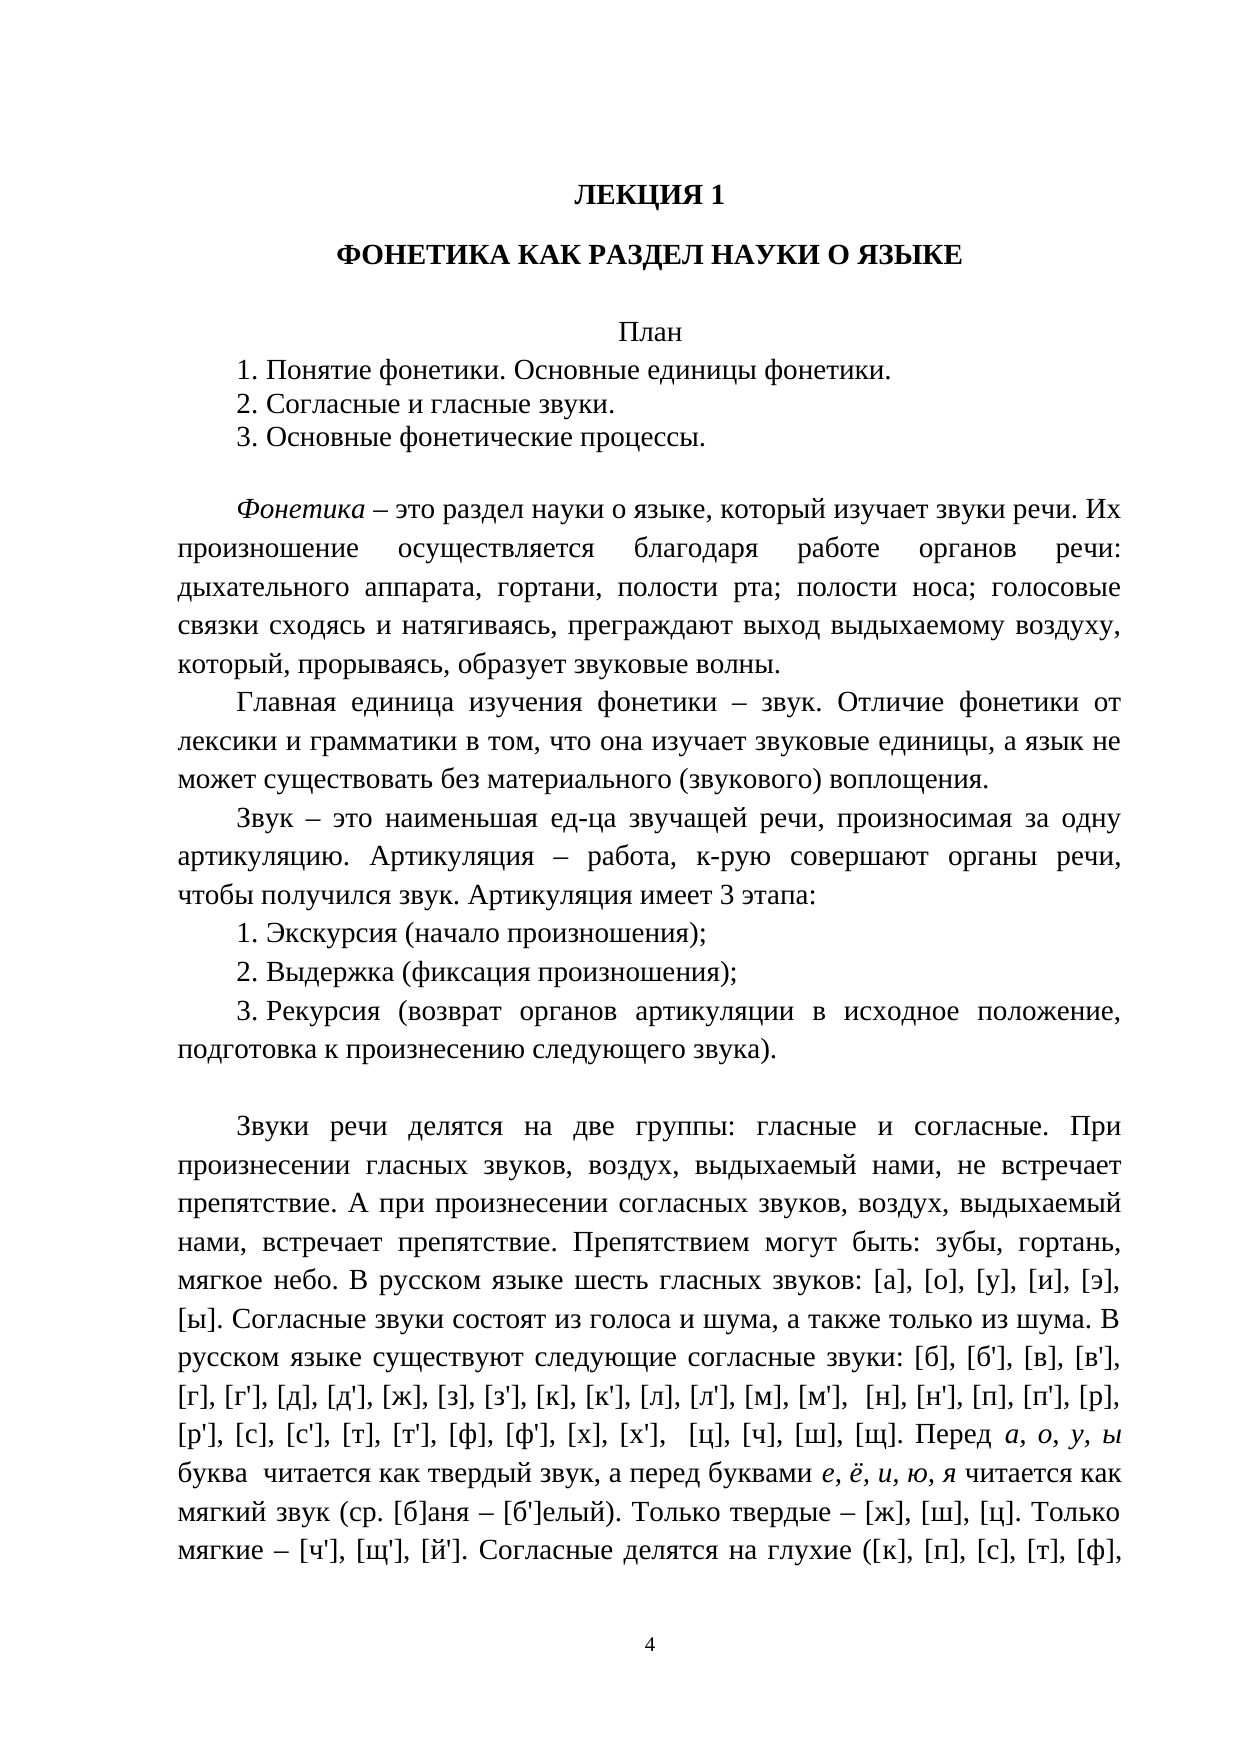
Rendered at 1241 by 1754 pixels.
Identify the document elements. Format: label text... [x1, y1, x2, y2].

list Выдержка (фиксация произношения); [177, 954, 1122, 988]
list Экскурсия (начало произношения); [177, 916, 1122, 949]
list Рекурсия (возврат органов артикуляции в исходное положение, подготовка к произнесению следующего звука). [177, 993, 1122, 1065]
text ЛЕКЦИЯ 1 [177, 177, 1122, 211]
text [177, 1108, 1122, 1566]
text ФОНЕТИКА КАК РАЗДЕЛ НАУКИ О ЯЗЫКЕ [177, 237, 1122, 270]
list Согласные и гласные звуки. [177, 386, 1018, 419]
list Понятие фонетики. Основные единицы фонетики. [177, 352, 1018, 386]
text План [177, 314, 1123, 347]
text Фонетика – это раздел науки о языке, который изучает звуки речи. Их произношение осуществляется благодаря работе органов речи: дыхательного аппарата, гортани, полости рта; полости носа; голосовые связки сходясь и натягиваясь, преграждают выход выдыхаемому воздуху, который, прорываясь, образует звуковые волны. [177, 492, 1122, 679]
list Основные фонетические процессы. [177, 419, 1059, 453]
text Звук – это наименьшая ед-ца звучащей речи, произносимая за одну артикуляцию. Артикуляция – работа, к-рую совершают органы речи, чтобы получился звук. Артикуляция имеет 3 этапа: [177, 800, 1122, 911]
text Главная единица изучения фонетики – звук. Отличие фонетики от лексики и грамматики в том, что она изучает звуковые единицы, а язык не может существовать без материального (звукового) воплощения. [177, 684, 1122, 795]
